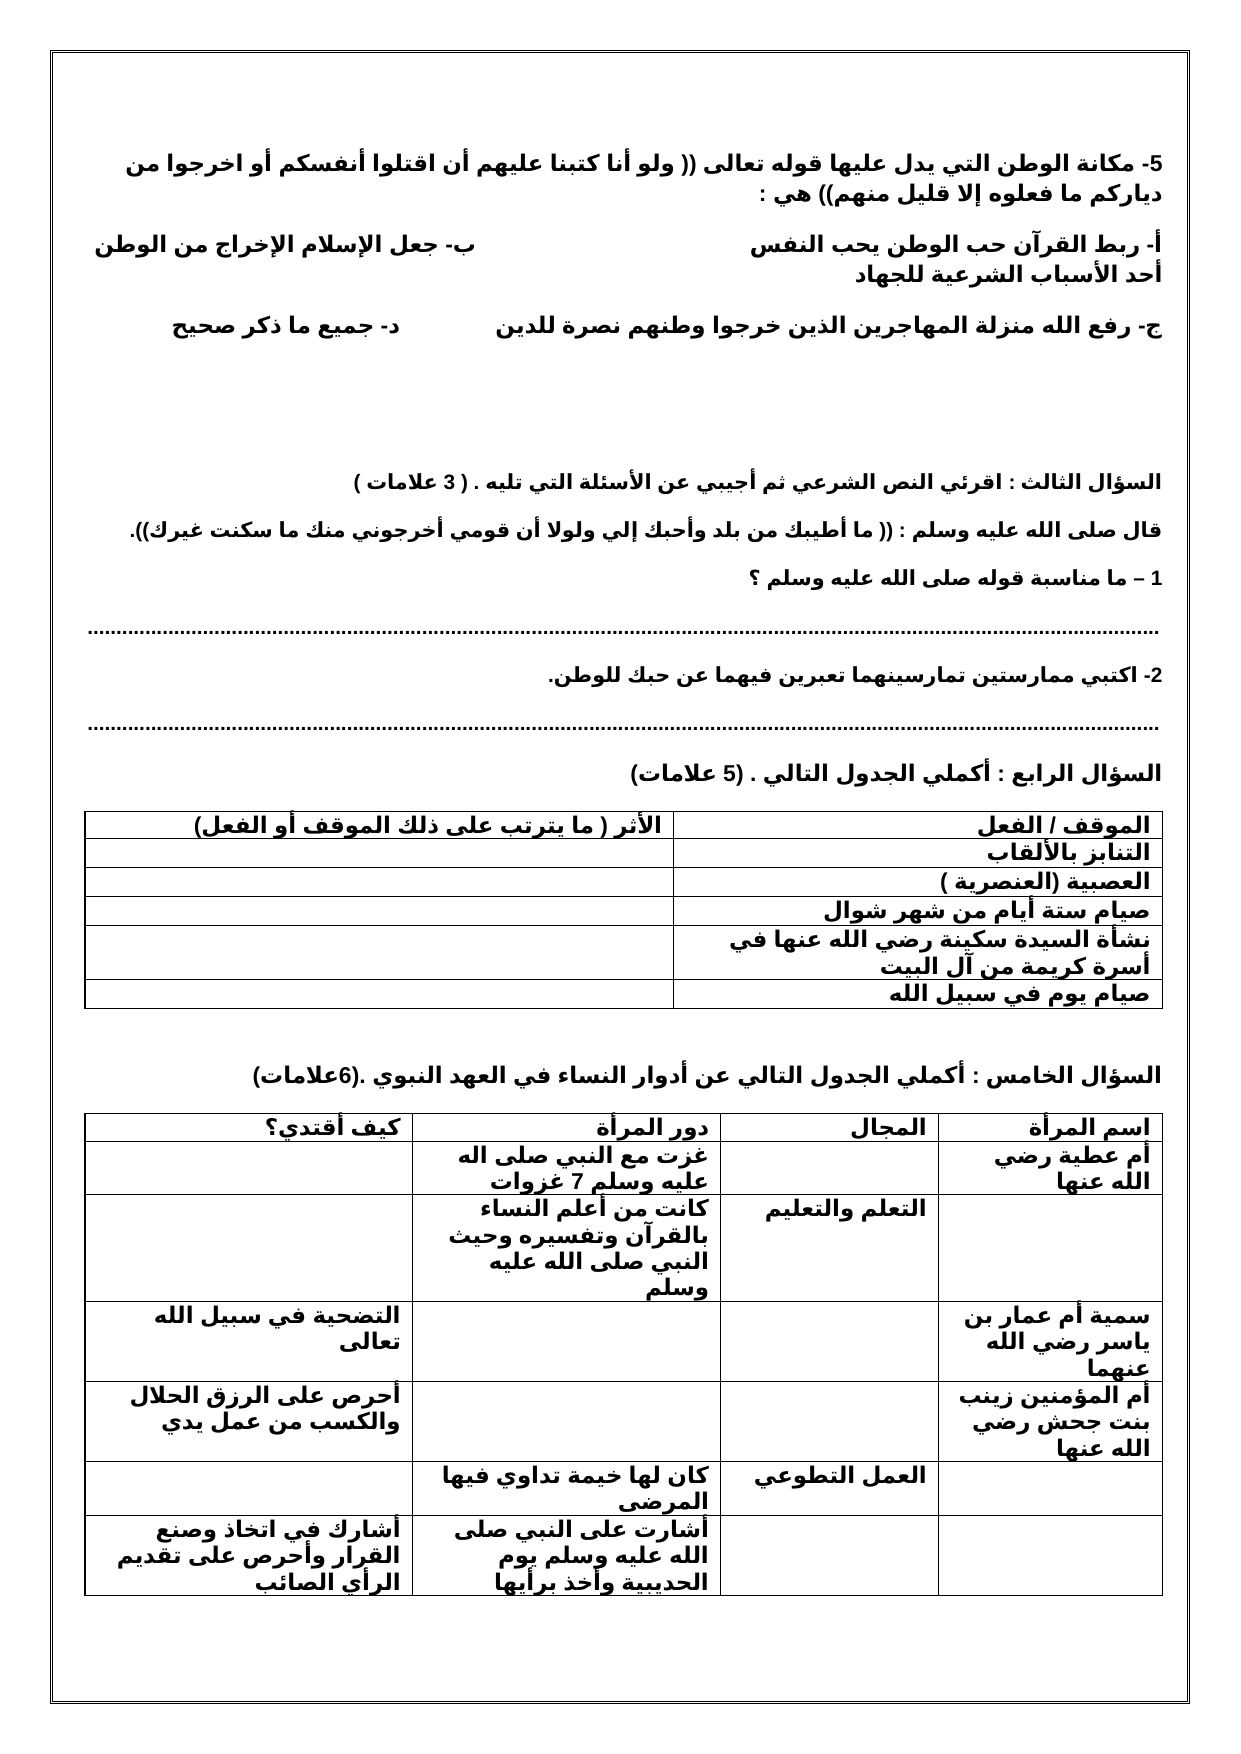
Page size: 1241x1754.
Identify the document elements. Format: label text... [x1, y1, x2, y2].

text السؤال الثالث : اقرئي النص الشرعي ثم أجيبي عن الأسئلة التي تليه . ( 3 علامات ) [84, 469, 1162, 493]
text السؤال الرابع : أكملي الجدول التالي . (5 علامات) [84, 759, 1162, 786]
table_cell [939, 1195, 1162, 1301]
table_header الأثر ( ما يترتب على ذلك الموقف أو الفعل) [86, 812, 673, 838]
table_header الموقف / الفعل [674, 812, 1162, 838]
table_cell أم عطية رضي الله عنها [939, 1142, 1162, 1194]
table_cell [86, 926, 673, 979]
table_header المجال [721, 1114, 938, 1141]
text 5- مكانة الوطن التي يدل عليها قوله تعالى (( ولو أنا كتبنا عليهم أن اقتلوا أنفسكم أو اخرجوا من دياركم ما فعلوه إلا قليل منهم)) هي : [84, 150, 1162, 207]
text .......................................................................................................................................................................................... [84, 614, 1162, 638]
table_cell التعلم والتعليم [721, 1195, 938, 1301]
table_cell غزت مع النبي صلى اله عليه وسلم 7 غزوات [413, 1142, 720, 1194]
table_cell [721, 1302, 938, 1381]
table_cell كانت من أعلم النساء بالقرآن وتفسيره وحيث النبي صلى الله عليه وسلم [413, 1195, 720, 1301]
table_header دور المرأة [413, 1114, 720, 1141]
table_cell العصبية (العنصرية ) [674, 868, 1162, 896]
table_cell [721, 1382, 938, 1461]
table_cell [86, 1142, 412, 1194]
table_cell نشأة السيدة سكينة رضي الله عنها في أسرة كريمة من آل البيت [674, 926, 1162, 979]
table_cell التنابز بالألقاب [674, 839, 1162, 867]
table_cell التضحية في سبيل الله تعالى [86, 1302, 412, 1381]
table_cell [721, 1516, 938, 1595]
table_cell صيام يوم في سبيل الله [674, 980, 1162, 1008]
table_cell [86, 980, 673, 1008]
table_cell أشارت على النبي صلى الله عليه وسلم يوم الحديبية وأخذ برأيها [413, 1516, 720, 1595]
table_cell [939, 1516, 1162, 1595]
text السؤال الخامس : أكملي الجدول التالي عن أدوار النساء في العهد النبوي .(6علامات) [84, 1062, 1162, 1088]
table_cell العمل التطوعي [721, 1462, 938, 1515]
table_cell [721, 1142, 938, 1194]
table_cell كان لها خيمة تداوي فيها المرضى [413, 1462, 720, 1515]
table_cell [86, 839, 673, 867]
text أ- ربط القرآن حب الوطن يحب النفس ب- جعل الإسلام الإخراج من الوطن أحد الأسباب الشرعية للجهاد [84, 231, 1162, 288]
table_cell أحرص على الرزق الحلال والكسب من عمل يدي [86, 1382, 412, 1461]
text قال صلى الله عليه وسلم : (( ما أطيبك من بلد وأحبك إلي ولولا أن قومي أخرجوني منك ما سكنت غيرك)). [84, 518, 1162, 542]
table_cell سمية أم عمار بن ياسر رضي الله عنهما [939, 1302, 1162, 1381]
table_cell صيام ستة أيام من شهر شوال [674, 897, 1162, 925]
text .......................................................................................................................................................................................... [84, 711, 1162, 735]
table_header كيف أقتدي؟ [86, 1114, 412, 1141]
table_cell [939, 1462, 1162, 1515]
table_cell أشارك في اتخاذ وصنع القرار وأحرص على تقديم الرأي الصائب [86, 1516, 412, 1595]
table_cell أم المؤمنين زينب بنت جحش رضي الله عنها [939, 1382, 1162, 1461]
text ج- رفع الله منزلة المهاجرين الذين خرجوا وطنهم نصرة للدين د- جميع ما ذكر صحيح [84, 312, 1162, 339]
table_cell [86, 897, 673, 925]
text 2- اكتبي ممارستين تمارسينهما تعبرين فيهما عن حبك للوطن. [84, 663, 1162, 687]
table_cell [86, 868, 673, 896]
table_cell [413, 1382, 720, 1461]
table_cell [86, 1462, 412, 1515]
table_header اسم المرأة [939, 1114, 1162, 1141]
text 1 – ما مناسبة قوله صلى الله عليه وسلم ؟ [84, 566, 1162, 590]
table_cell [413, 1302, 720, 1381]
table_cell [86, 1195, 412, 1301]
